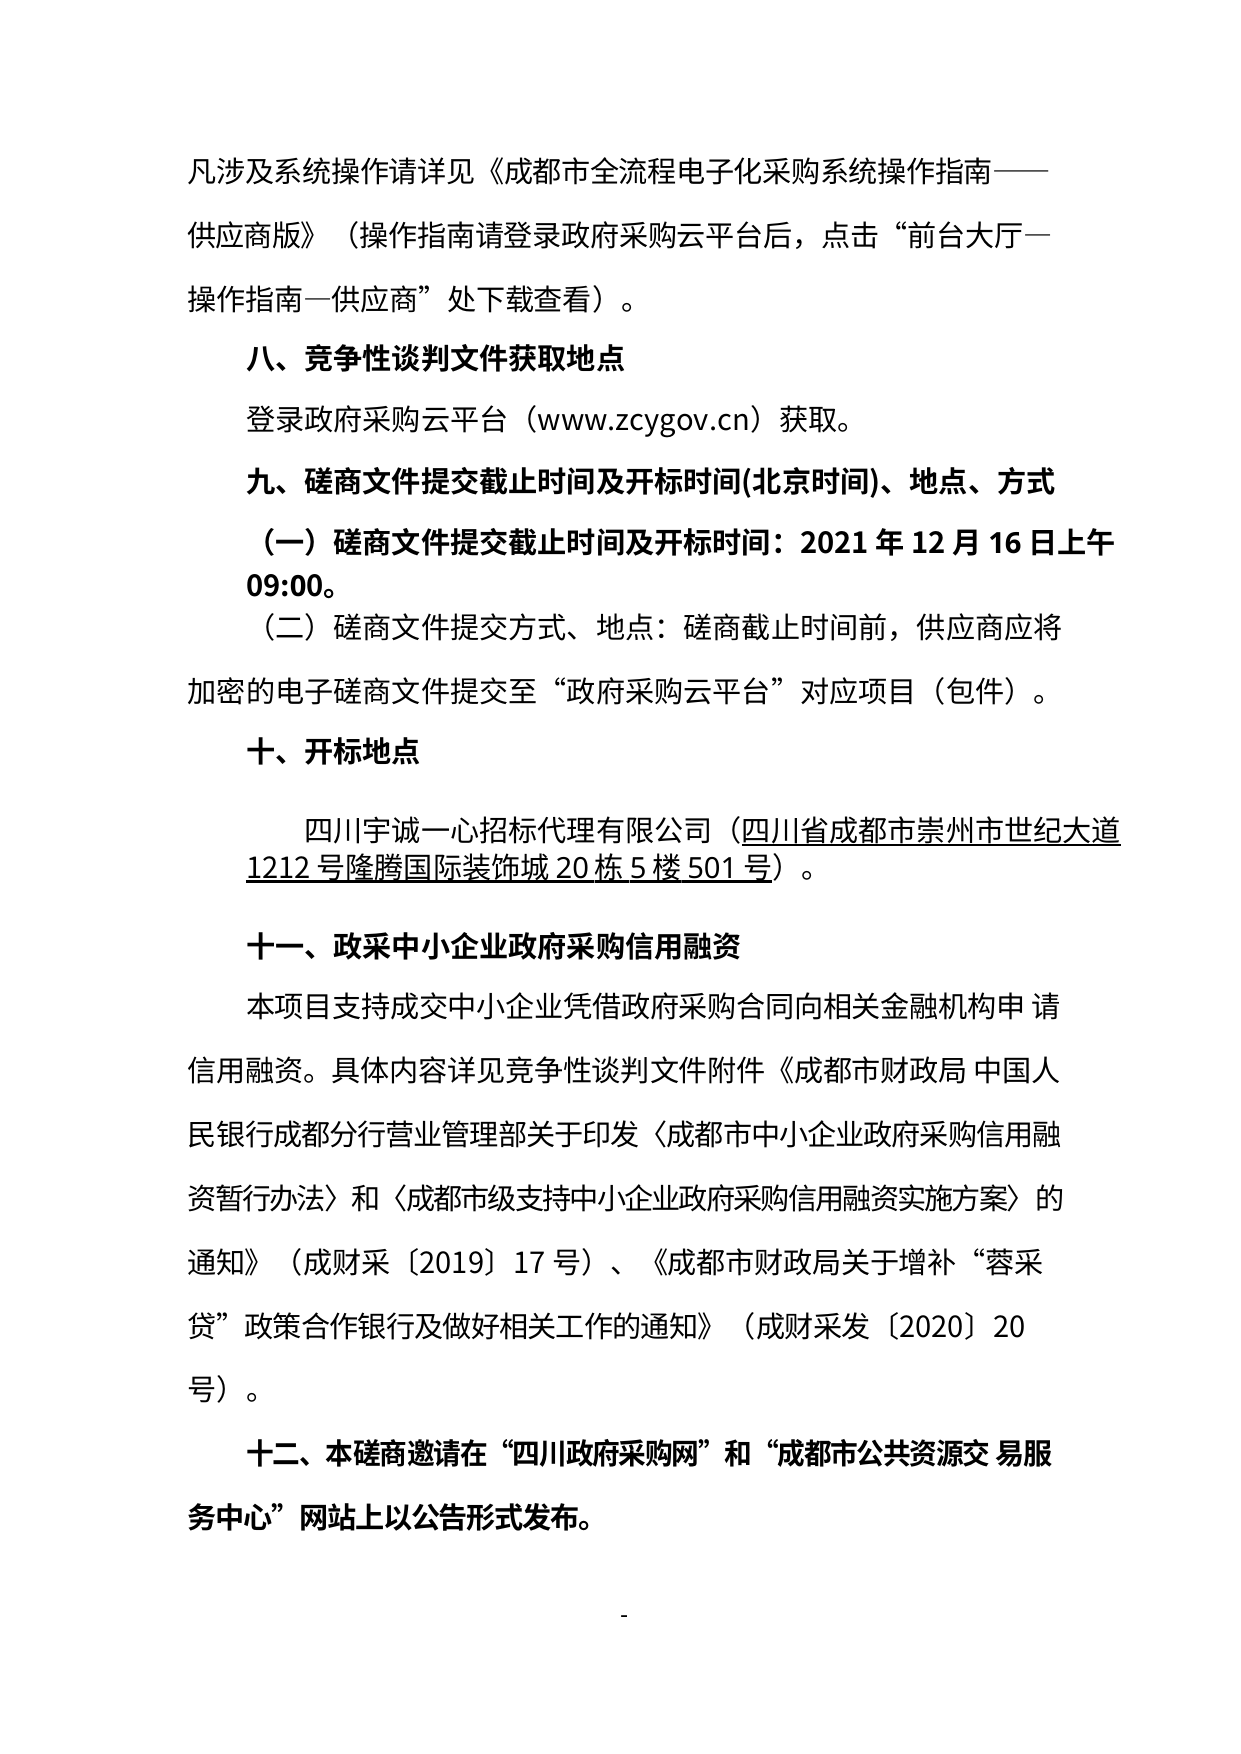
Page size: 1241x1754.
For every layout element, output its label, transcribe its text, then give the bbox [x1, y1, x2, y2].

text 九、磋商文件提交截止时间及开标时间(北京时间)、地点、方式 [246, 458, 1128, 500]
text （一）磋商文件提交截止时间及开标时间：2021 年 12 月 16 日上午 09:00。 [246, 520, 1128, 604]
text （二）磋商文件提交方式、地点：磋商截止时间前，供应商应将加密的电子磋商文件提交至“政府采购云平台”对应项目（包件）。 [187, 604, 1063, 711]
text 十一、政采中小企业政府采购信用融资 [246, 928, 1128, 964]
text 凡涉及系统操作请详见《成都市全流程电子化采购系统操作指南—— 供应商版》（操作指南请登录政府采购云平台后，点击“前台大厅— 操作指南—供应商”处下载查看）。 [187, 148, 1053, 318]
text 十、开标地点 [246, 732, 1128, 769]
text 本项目支持成交中小企业凭借政府采购合同向相关金融机构申 请信用融资。具体内容详见竞争性谈判文件附件《成都市财政局 中国人民银行成都分行营业管理部关于印发〈成都市中小企业政府采购信用融资暂行办法〉和〈成都市级支持中小企业政府采购信用融资实施方案〉的通知》（成财采〔2019〕17 号）、《成都市财政局关于增补“蓉采贷”政策合作银行及做好相关工作的通知》（成财采发〔2020〕20 号）。 [187, 984, 1067, 1409]
text 登录政府采购云平台（www.zcygov.cn）获取。 [246, 396, 1128, 439]
text 十二、本磋商邀请在“四川政府采购网”和“成都市公共资源交 易服务中心”网站上以公告形式发布。 [187, 1431, 1053, 1537]
text 四川宇诚一心招标代理有限公司（四川省成都市崇州市世纪大道1212号隆腾国际装饰城20栋5楼501号）。 [246, 812, 1128, 885]
text 八、竞争性谈判文件获取地点 [246, 340, 1128, 377]
